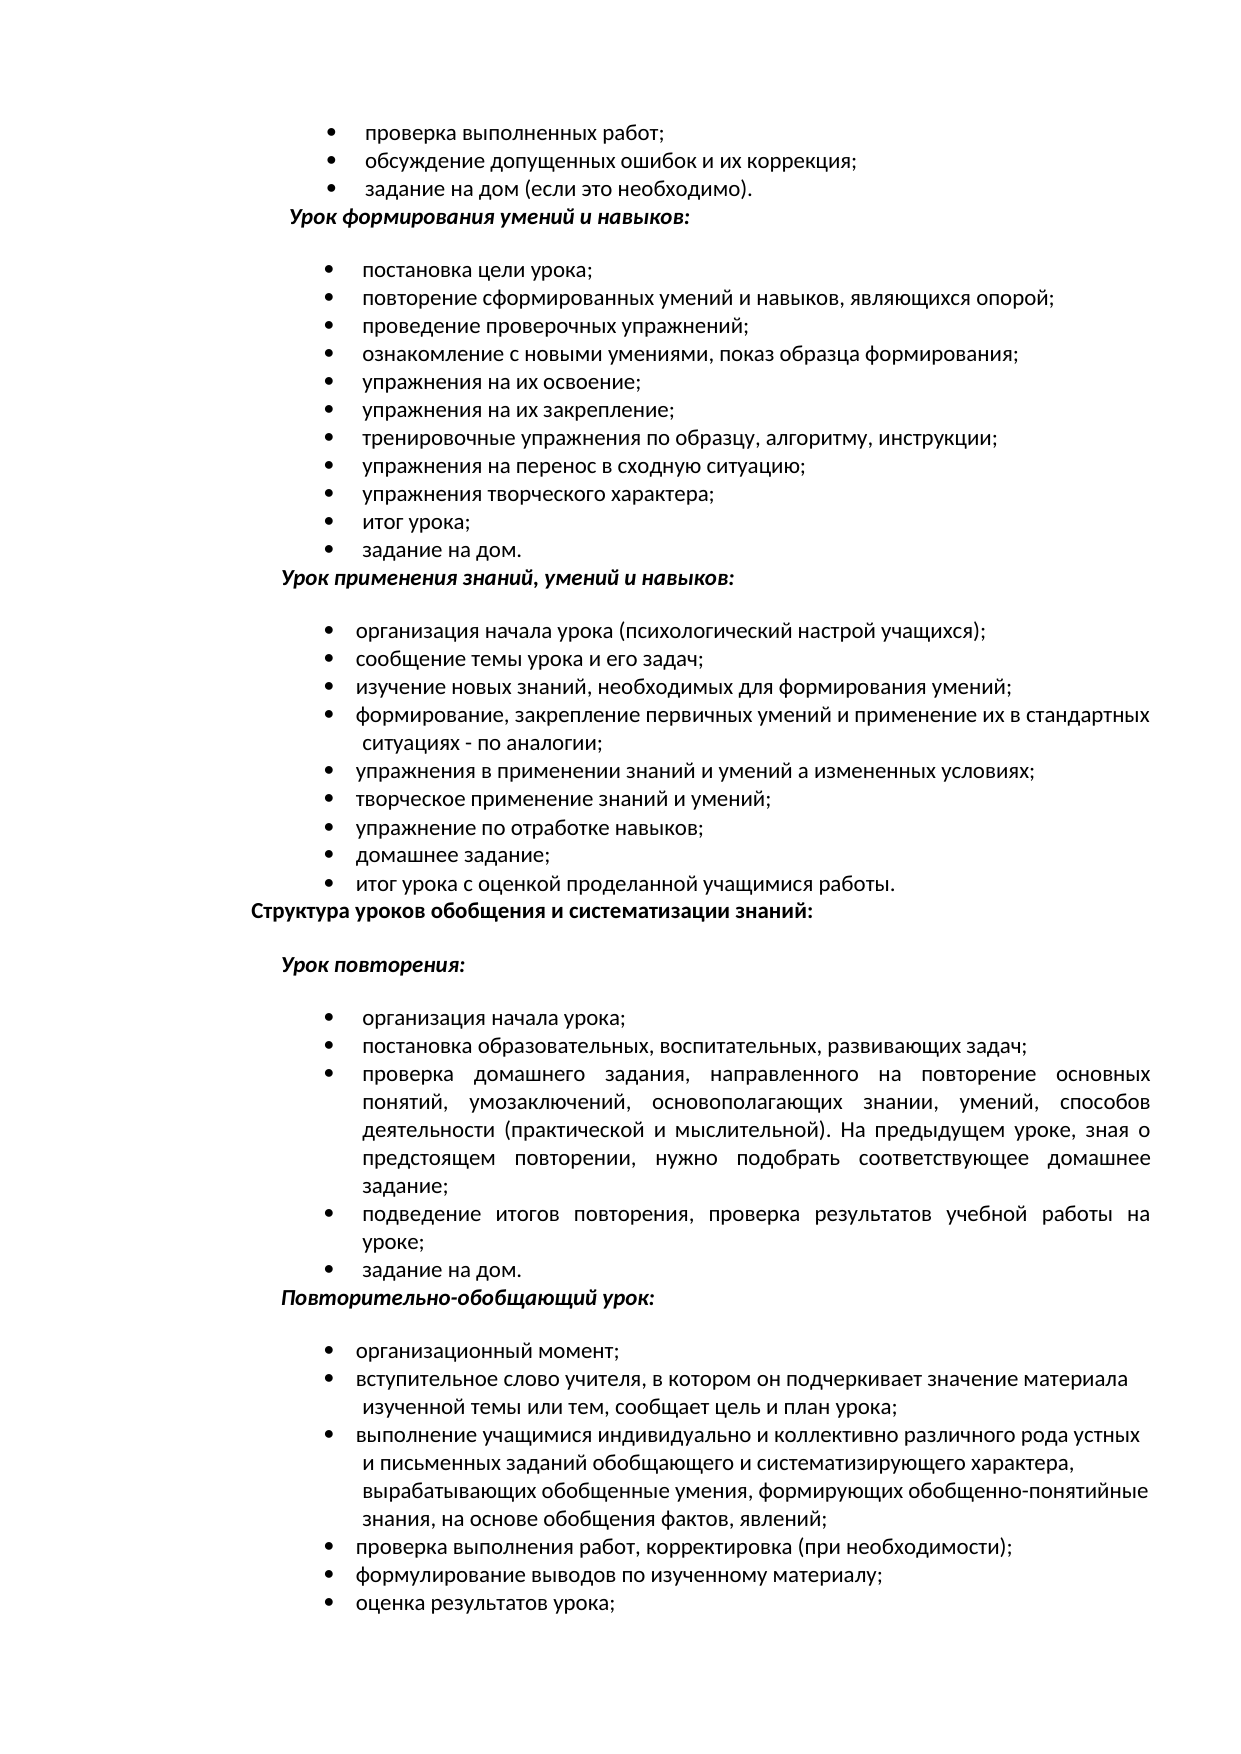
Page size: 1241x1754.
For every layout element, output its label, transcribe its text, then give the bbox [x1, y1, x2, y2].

list постановка цели урока; [325, 255, 1152, 283]
list подведение итогов повторения, проверка результатов учебной работы на уроке; [325, 1199, 1152, 1255]
list итог урока; [325, 507, 1152, 535]
list сообщение темы урока и его задач; [325, 644, 1152, 672]
list вступительное слово учителя, в котором он подчеркивает значение материала изученной темы или тем, сообщает цель и план урока; [325, 1364, 1152, 1420]
list задание на дом. [325, 1255, 1152, 1283]
list упражнения в применении знаний и умений а измененных условиях; [325, 757, 1152, 784]
list организационный момент; [325, 1336, 1152, 1364]
list повторение сформированных умений и навыков, являющихся опорой; [325, 283, 1152, 311]
list задание на дом. [325, 535, 1152, 563]
list задание на дом (если это необходимо). [327, 174, 1152, 202]
text Урок формирования умений и навыков: [215, 202, 1152, 230]
list проверка домашнего задания, направленного на повторение основных понятий, умозаключений, основополагающих знании, умений, способов деятельности (практической и мыслительной). На предыдущем уроке, зная о предстоящем повторении, нужно подобрать соответствующее домашнее задание; [325, 1059, 1152, 1199]
list организация начала урока (психологический настрой учащихся); [325, 616, 1152, 644]
list упражнения на их закрепление; [325, 395, 1152, 423]
list оценка результатов урока; [325, 1588, 1152, 1616]
list итог урока с оценкой проделанной учащимися работы. [325, 869, 1152, 897]
list тренировочные упражнения по образцу, алгоритму, инструкции; [325, 423, 1152, 451]
list постановка образовательных, воспитательных, развивающих задач; [325, 1031, 1152, 1059]
text Повторительно-обобщающий урок: [207, 1283, 1152, 1311]
list упражнения творческого характера; [325, 479, 1152, 507]
text Урок повторения: [207, 950, 1152, 978]
list организация начала урока; [325, 1003, 1152, 1031]
text Структура уроков обобщения и систематизации знаний: [251, 897, 1152, 925]
list упражнение по отработке навыков; [325, 813, 1152, 841]
list изучение новых знаний, необходимых для формирования умений; [325, 672, 1152, 701]
list выполнение учащимися индивидуально и коллективно различного рода устных и письменных заданий обобщающего и систематизирующего характера, вырабатывающих обобщенные умения, формирующих обобщенно-понятийные знания, на основе обобщения фактов, явлений; [325, 1420, 1152, 1532]
list обсуждение допущенных ошибок и их коррекция; [327, 146, 1152, 174]
list творческое применение знаний и умений; [325, 784, 1152, 813]
list ознакомление с новыми умениями, показ образца формирования; [325, 339, 1152, 367]
text Урок применения знаний, умений и навыков: [251, 563, 1152, 591]
list упражнения на перенос в сходную ситуацию; [325, 451, 1152, 479]
list формулирование выводов по изученному материалу; [325, 1560, 1152, 1588]
list проверка выполнения работ, корректировка (при необходимости); [325, 1532, 1152, 1560]
list проведение проверочных упражнений; [325, 311, 1152, 339]
list проверка выполненных работ; [327, 118, 1152, 146]
list домашнее задание; [325, 841, 1152, 869]
list формирование, закрепление первичных умений и применение их в стандартных ситуациях - по аналогии; [325, 701, 1152, 757]
list упражнения на их освоение; [325, 367, 1152, 395]
